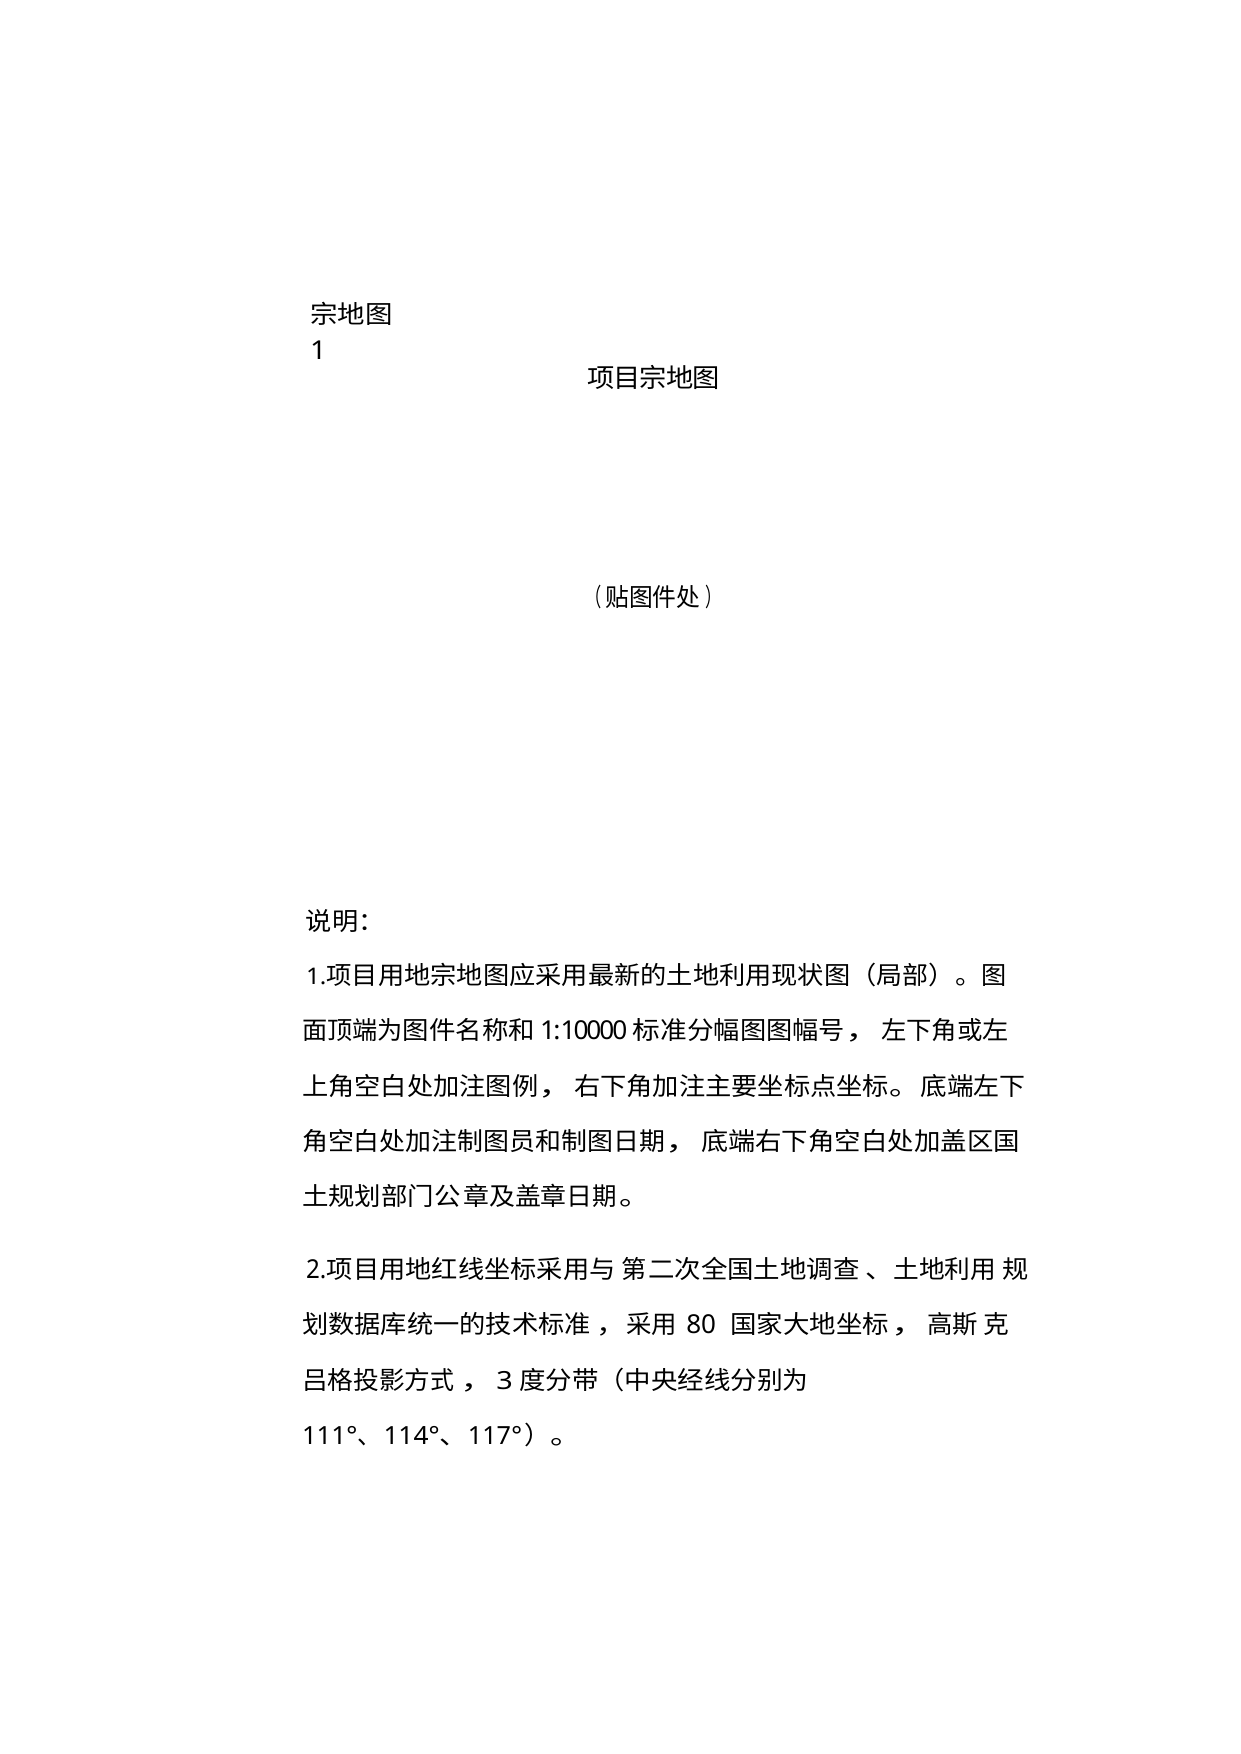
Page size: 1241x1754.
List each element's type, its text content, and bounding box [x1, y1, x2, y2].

text （ 贴图件处 ） [585, 577, 1065, 613]
text 说明： [305, 901, 1029, 937]
text 2.项目用地红线坐标采用与 第二次全国土地调查 、土地利用 规划数据库统一的技术标准 ，采用 80 国家大地坐标，高斯 克吕格投影方式 ，3 度分带（中央经线分别为 111°、114°、117°）。 [302, 1249, 1029, 1451]
subtitle 项目宗地图 [587, 357, 1065, 395]
text 宗地图 1 [310, 295, 412, 367]
text 1.项目用地宗地图应采用最新的土地利用现状图（局部）。图 面顶端为图件名称和1:10000标准分幅图图幅号，左下角或左上角空白处加注图例，右下角加注主要坐标点坐标。底端左下角空白处加注制图员和制图日期，底端右下角空白处加盖区国土规划部门公章及盖章日期。 [302, 956, 1029, 1212]
